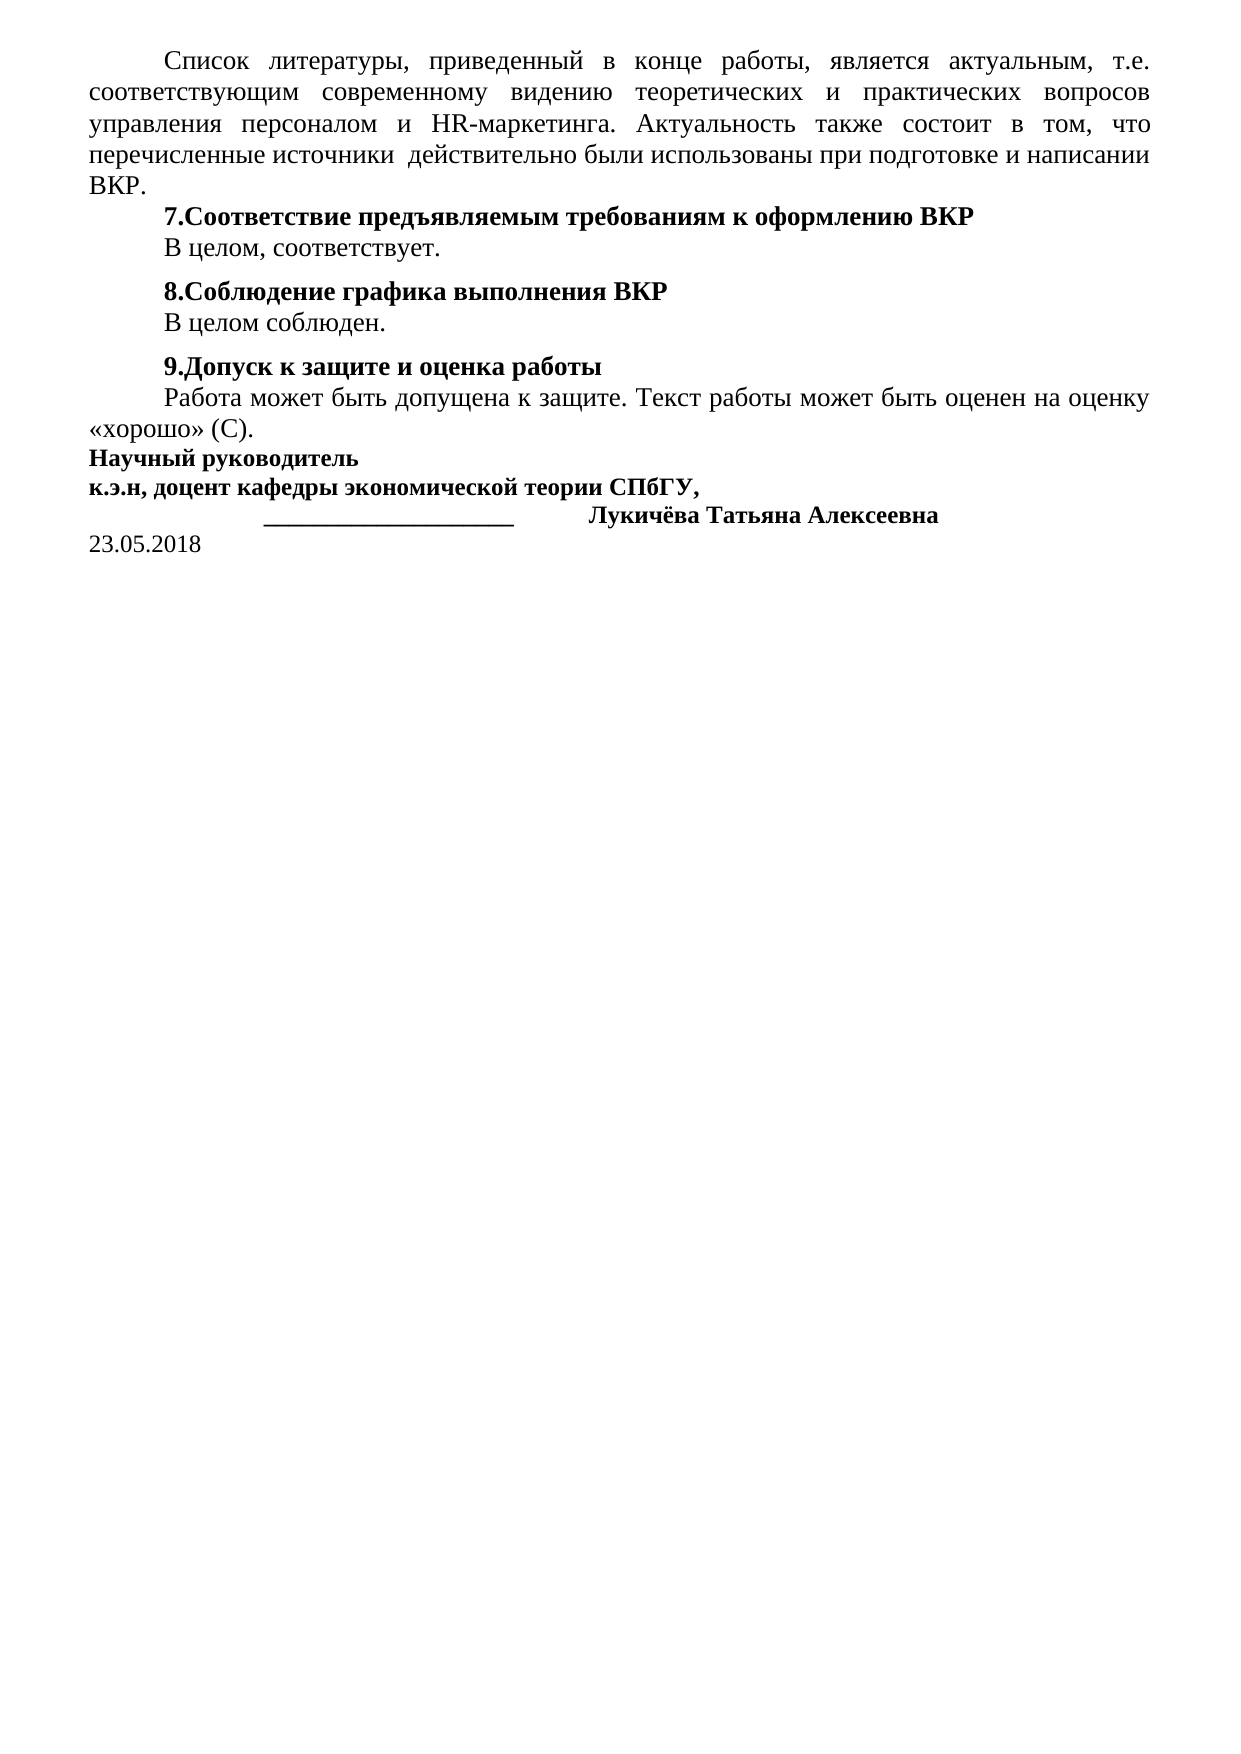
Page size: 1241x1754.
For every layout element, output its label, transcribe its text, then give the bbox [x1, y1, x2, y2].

text к.э.н, доцент кафедры экономической теории СПбГУ, [89, 472, 1152, 501]
text Работа может быть допущена к защите. Текст работы может быть оценен на оценку «хорошо» (С). [89, 381, 1152, 443]
text ____________________ Лукичёва Татьяна Алексеевна [89, 501, 1152, 529]
text 8.Соблюдение графика выполнения ВКР [89, 275, 1152, 306]
text 9.Допуск к защите и оценка работы [89, 350, 1152, 381]
text 7.Соответствие предъявляемым требованиям к оформлению ВКР [89, 200, 1152, 231]
text В целом, соответствует. [89, 231, 1152, 262]
text Научный руководитель [89, 443, 1152, 472]
text В целом соблюден. [89, 306, 1152, 337]
text 23.05.2018 [89, 529, 1152, 558]
text Список литературы, приведенный в конце работы, является актуальным, т.е. соответствующим современному видению теоретических и практических вопросов управления персоналом и HR-маркетинга. Актуальность также состоит в том, что перечисленные источники действительно были использованы при подготовке и написании ВКР. [89, 44, 1152, 200]
